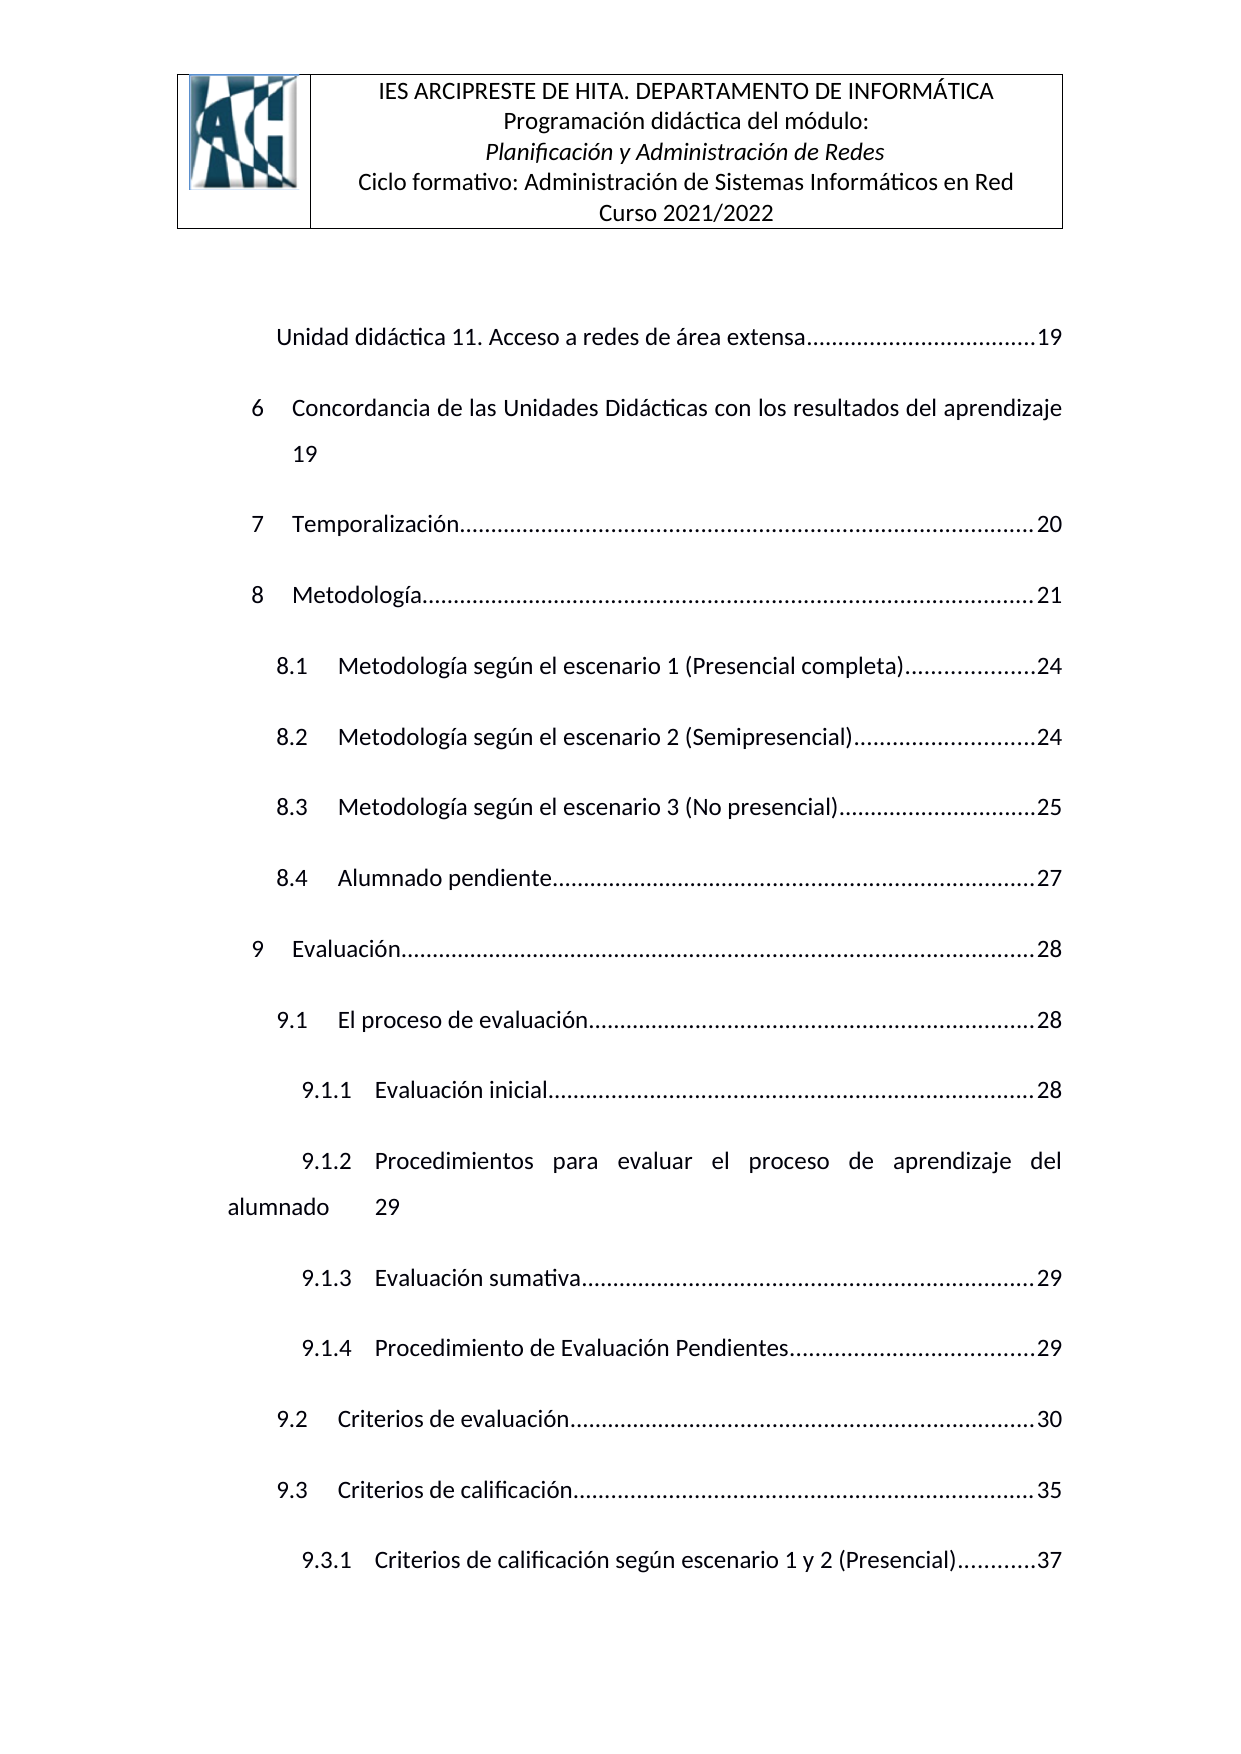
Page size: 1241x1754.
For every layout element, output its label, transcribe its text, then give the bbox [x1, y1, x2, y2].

text 9.1 El proceso de evaluación 28 [202, 1004, 1063, 1034]
text 6 Concordancia de las Unidades Didácticas con los resultados del aprendizaje 19 [177, 392, 1063, 468]
text 9 Evaluación 28 [177, 933, 1063, 963]
picture [187, 74, 300, 190]
text 9.2 Criterios de evaluación 30 [202, 1403, 1063, 1434]
text 9.1.4 Procedimiento de Evaluación Pendientes 29 [227, 1332, 1063, 1363]
text 8.1 Metodología según el escenario 1 (Presencial completa) 24 [202, 650, 1063, 681]
text 8.4 Alumnado pendiente 27 [202, 862, 1063, 893]
text 9.3.1 Criterios de calificación según escenario 1 y 2 (Presencial) 37 [227, 1544, 1063, 1575]
text 8 Metodología 21 [177, 579, 1063, 610]
text 9.1.1 Evaluación inicial 28 [227, 1074, 1063, 1105]
text 8.2 Metodología según el escenario 2 (Semipresencial) 24 [202, 721, 1063, 751]
text 7 Temporalización 20 [177, 509, 1063, 539]
text 8.3 Metodología según el escenario 3 (No presencial) 25 [202, 792, 1063, 822]
text 9.1.2 Procedimientos para evaluar el proceso de aprendizaje del alumnado 29 [227, 1145, 1063, 1221]
text 9.1.3 Evaluación sumativa 29 [227, 1262, 1063, 1292]
text Unidad didáctica 11. Acceso a redes de área extensa 19 [202, 321, 1063, 352]
text 9.3 Criterios de calificación 35 [202, 1474, 1063, 1504]
